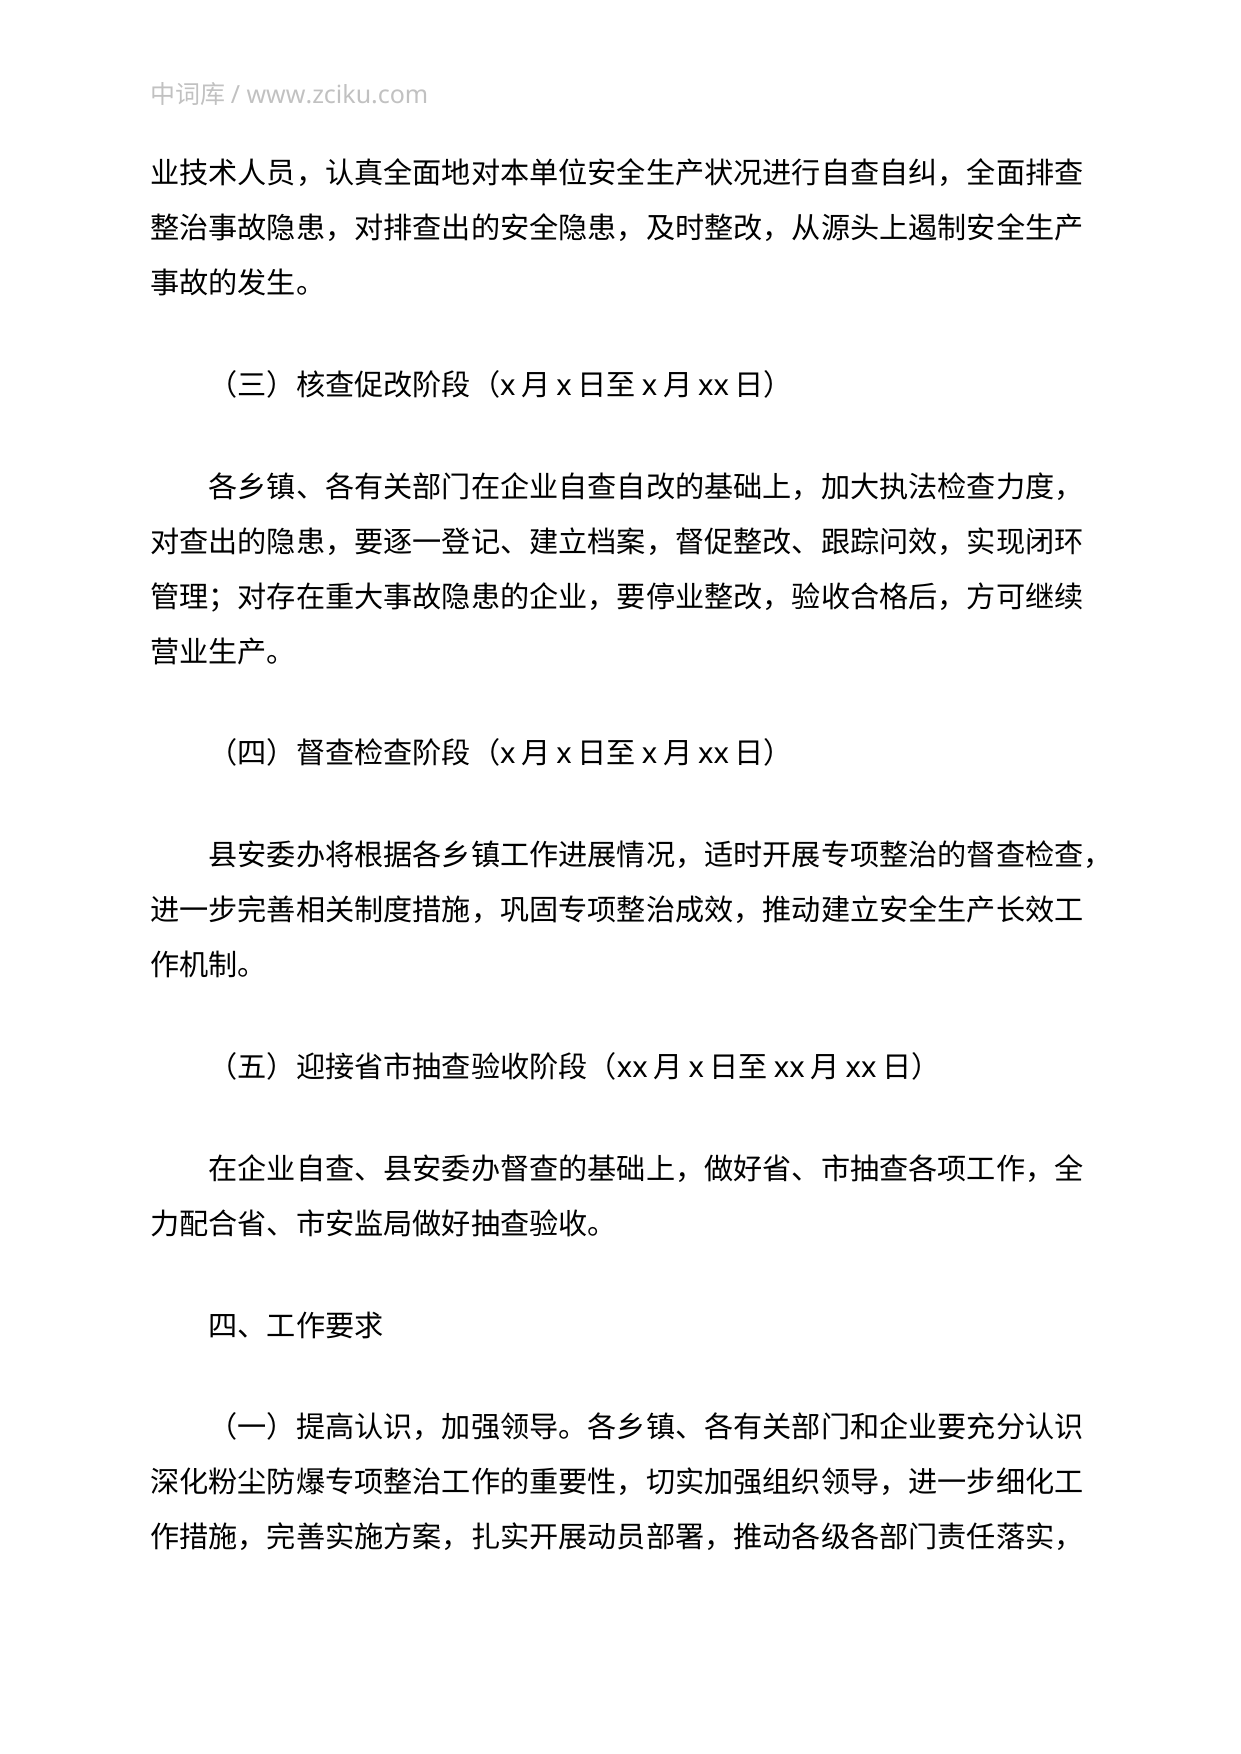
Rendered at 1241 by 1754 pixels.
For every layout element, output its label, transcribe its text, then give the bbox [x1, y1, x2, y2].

text （三）核查促改阶段（x月x日至x月xx日） [150, 362, 1090, 404]
text 县安委办将根据各乡镇工作进展情况，适时开展专项整治的督查检查，进一步完善相关制度措施，巩固专项整治成效，推动建立安全生产长效工作机制。 [150, 832, 1090, 984]
text 各乡镇、各有关部门在企业自查自改的基础上，加大执法检查力度，对查出的隐患，要逐一登记、建立档案，督促整改、跟踪问效，实现闭环管理；对存在重大事故隐患的企业，要停业整改，验收合格后，方可继续营业生产。 [150, 463, 1090, 671]
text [150, 150, 1090, 302]
text （五）迎接省市抽查验收阶段（xx月x日至xx月xx日） [150, 1043, 1090, 1086]
text 在企业自查、县安委办督查的基础上，做好省、市抽查各项工作，全力配合省、市安监局做好抽查验收。 [150, 1146, 1090, 1243]
text （四）督查检查阶段（x月x日至x月xx日） [150, 730, 1090, 772]
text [150, 1404, 1090, 1556]
text 四、工作要求 [150, 1302, 1090, 1344]
